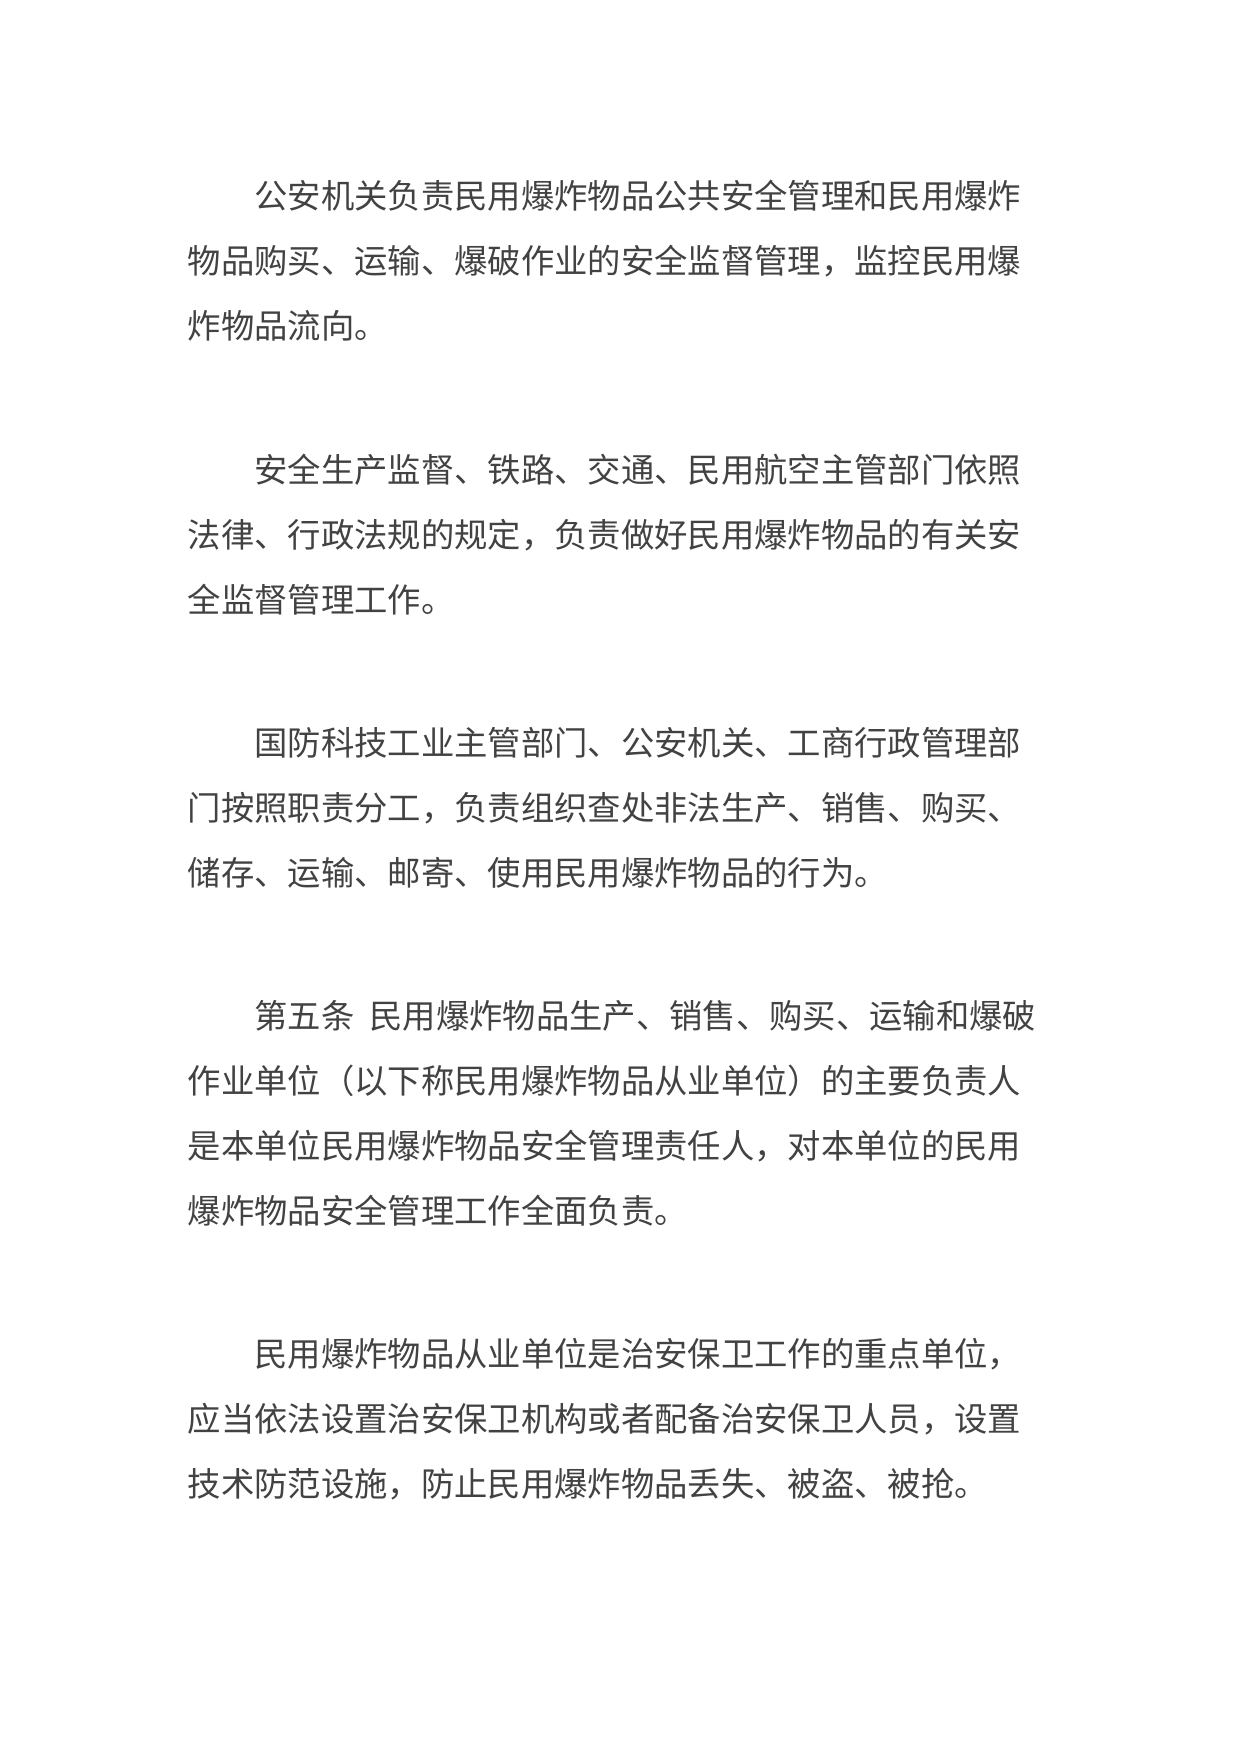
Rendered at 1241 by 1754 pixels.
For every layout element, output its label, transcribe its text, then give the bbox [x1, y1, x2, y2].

text 第五条 民用爆炸物品生产、销售、购买、运输和爆破作业单位（以下称民用爆炸物品从业单位）的主要负责人是本单位民用爆炸物品安全管理责任人，对本单位的民用爆炸物品安全管理工作全面负责。 [187, 981, 1053, 1241]
text 民用爆炸物品从业单位是治安保卫工作的重点单位，应当依法设置治安保卫机构或者配备治安保卫人员，设置技术防范设施，防止民用爆炸物品丢失、被盗、被抢。 [187, 1319, 1053, 1514]
text 安全生产监督、铁路、交通、民用航空主管部门依照法律、行政法规的规定，负责做好民用爆炸物品的有关安全监督管理工作。 [187, 435, 1053, 630]
text 国防科技工业主管部门、公安机关、工商行政管理部门按照职责分工，负责组织查处非法生产、销售、购买、储存、运输、邮寄、使用民用爆炸物品的行为。 [187, 708, 1053, 903]
text 公安机关负责民用爆炸物品公共安全管理和民用爆炸物品购买、运输、爆破作业的安全监督管理，监控民用爆炸物品流向。 [187, 162, 1053, 357]
